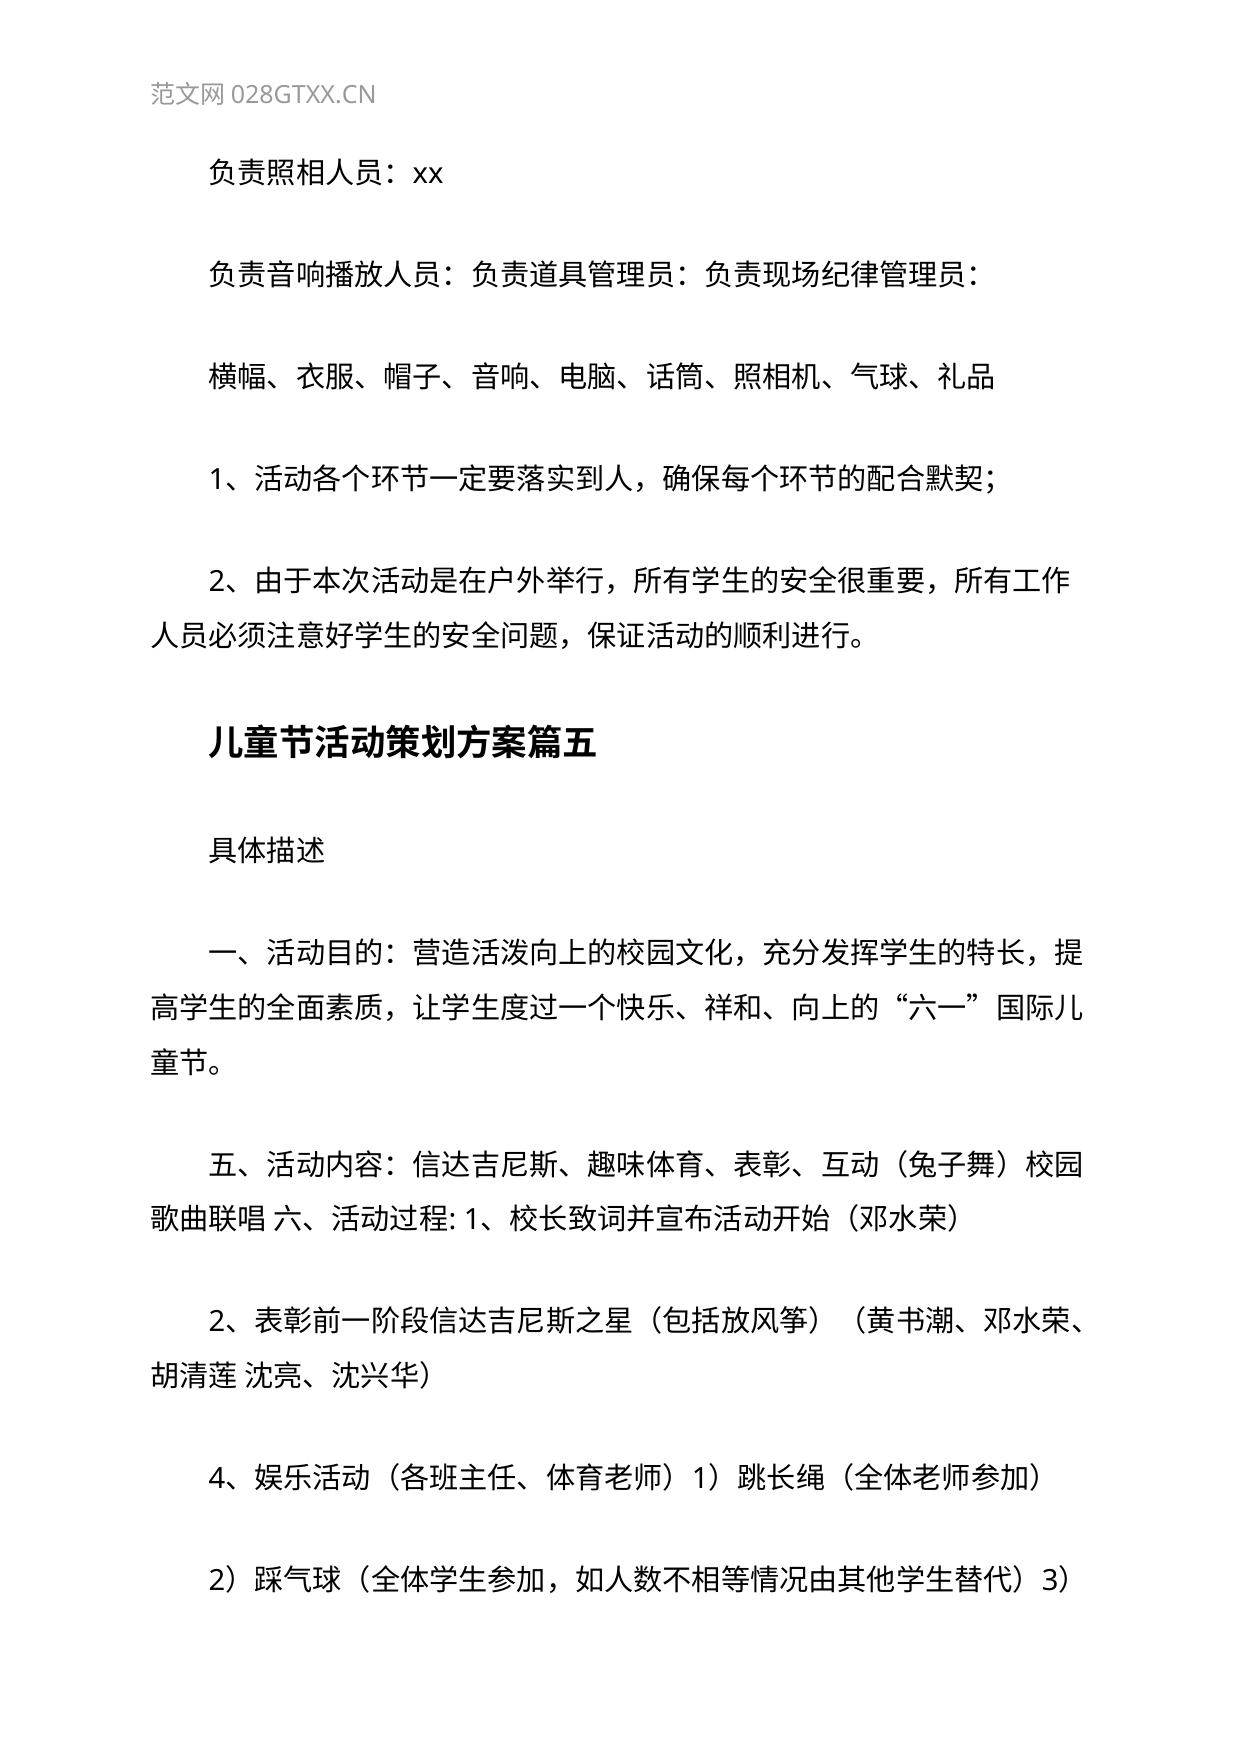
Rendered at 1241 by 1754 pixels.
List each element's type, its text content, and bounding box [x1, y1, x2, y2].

text 横幅、衣服、帽子、音响、电脑、话筒、照相机、气球、礼品 [150, 354, 1090, 396]
text 2、由于本次活动是在户外举行，所有学生的安全很重要，所有工作人员必须注意好学生的安全问题，保证活动的顺利进行。 [150, 557, 1090, 655]
text 4、娱乐活动（各班主任、体育老师）1）跳长绳（全体老师参加） [150, 1455, 1090, 1497]
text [150, 1557, 1090, 1599]
text 2、表彰前一阶段信达吉尼斯之星（包括放风筝）（黄书潮、邓水荣、胡清莲 沈亮、沈兴华） [150, 1298, 1090, 1395]
text 具体描述 [150, 828, 1090, 870]
text 1、活动各个环节一定要落实到人，确保每个环节的配合默契； [150, 456, 1090, 498]
text 负责音响播放人员：负责道具管理员：负责现场纪律管理员： [150, 252, 1090, 294]
text 一、活动目的：营造活泼向上的校园文化，充分发挥学生的特长，提高学生的全面素质，让学生度过一个快乐、祥和、向上的“六一”国际儿童节。 [150, 929, 1090, 1082]
text 五、活动内容：信达吉尼斯、趣味体育、表彰、互动（兔子舞）校园歌曲联唱 六、活动过程: 1、校长致词并宣布活动开始（邓水荣） [150, 1141, 1090, 1238]
text 儿童节活动策划方案篇五 [150, 714, 1090, 766]
text 负责照相人员：xx [150, 150, 1090, 192]
